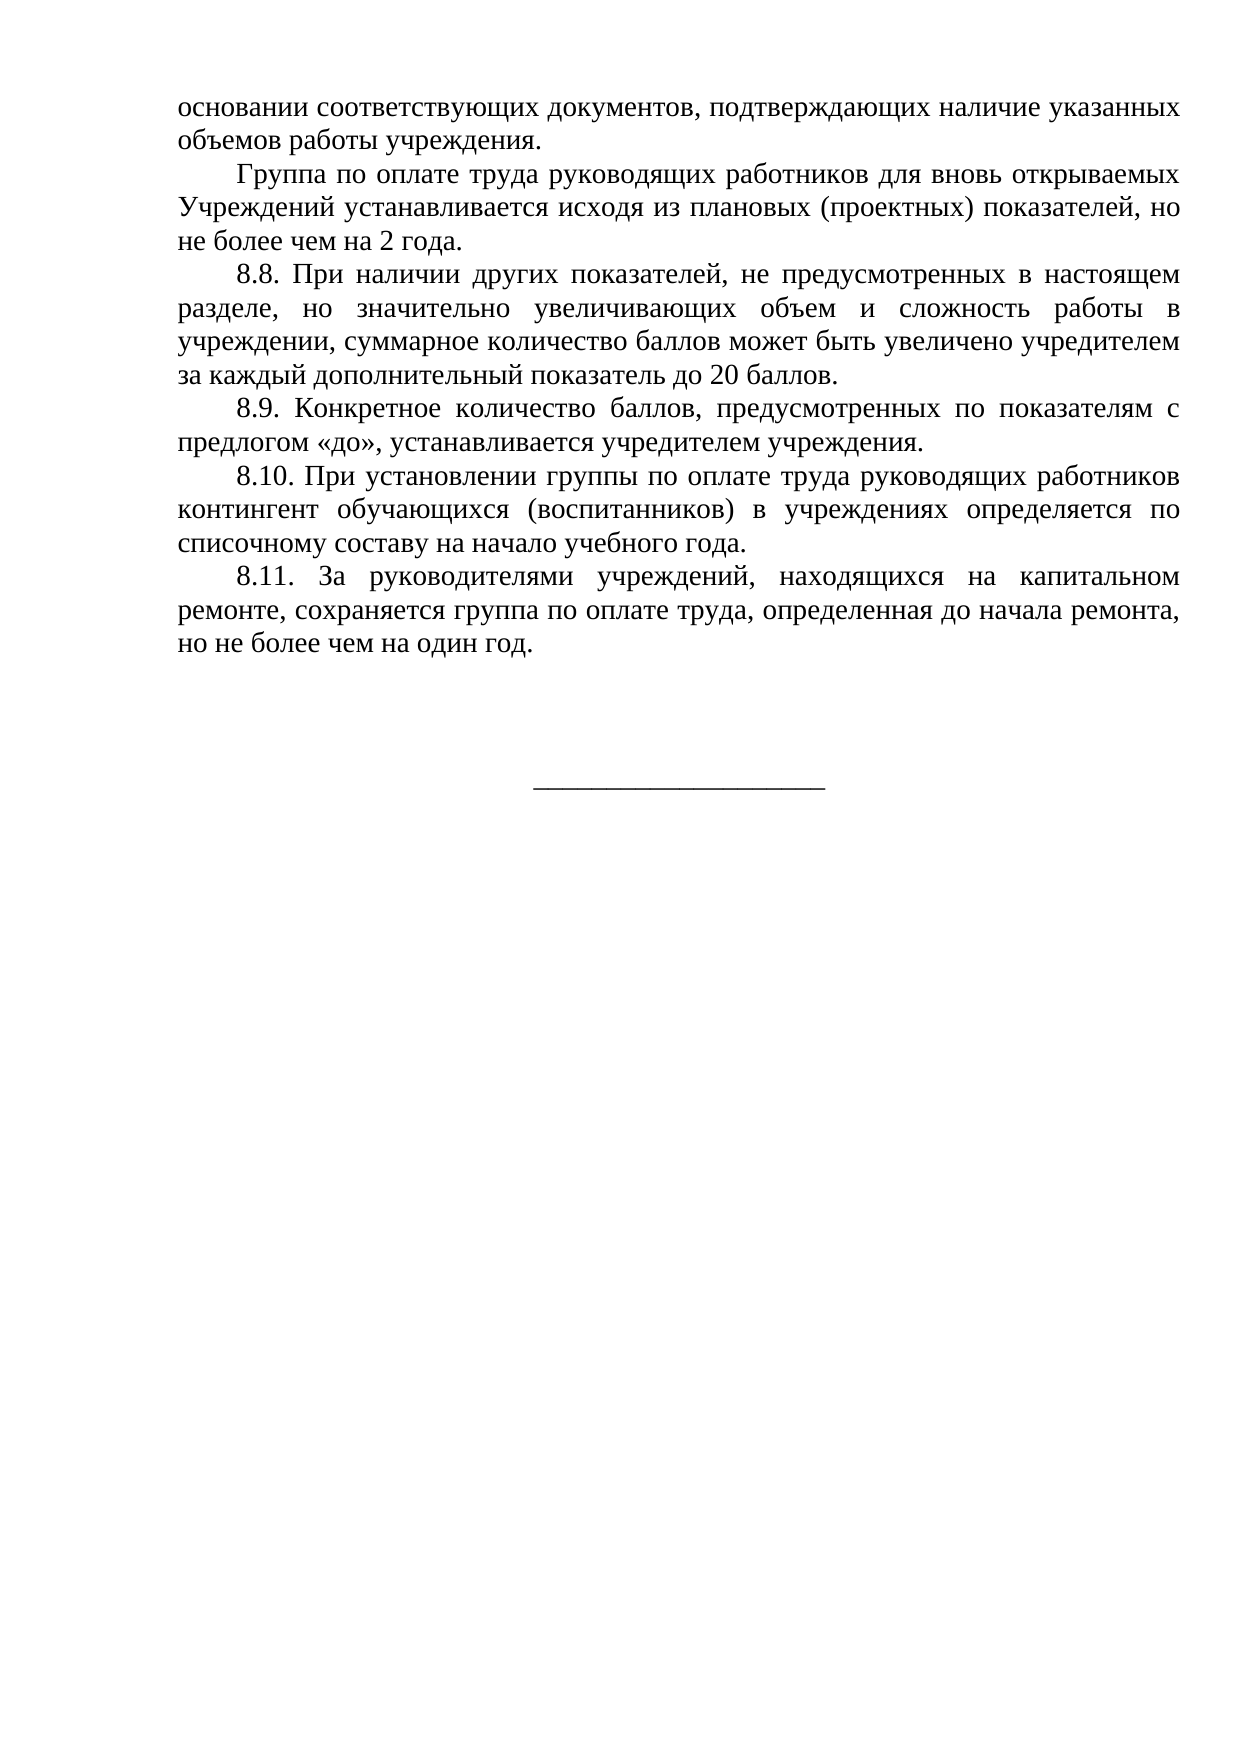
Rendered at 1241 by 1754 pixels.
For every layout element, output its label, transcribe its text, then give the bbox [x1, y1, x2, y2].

text Группа по оплате труда руководящих работников для вновь открываемых Учреждений устанавливается исходя из плановых (проектных) показателей, но не более чем на 2 года. [177, 156, 1181, 256]
text 8.9. Конкретное количество баллов, предусмотренных по показателям с предлогом «до», устанавливается учредителем учреждения. [177, 391, 1181, 458]
text 8.11. За руководителями учреждений, находящихся на капитальном ремонте, сохраняется группа по оплате труда, определенная до начала ремонта, но не более чем на один год. [177, 558, 1181, 659]
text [177, 89, 1181, 156]
text 8.8. При наличии других показателей, не предусмотренных в настоящем разделе, но значительно увеличивающих объем и сложность работы в учреждении, суммарное количество баллов может быть увеличено учредителем за каждый дополнительный показатель до 20 баллов. [177, 256, 1181, 391]
text 8.10. При установлении группы по оплате труда руководящих работников контингент обучающихся (воспитанников) в учреждениях определяется по списочному составу на начало учебного года. [177, 458, 1181, 558]
text ____________________ [177, 759, 1181, 793]
